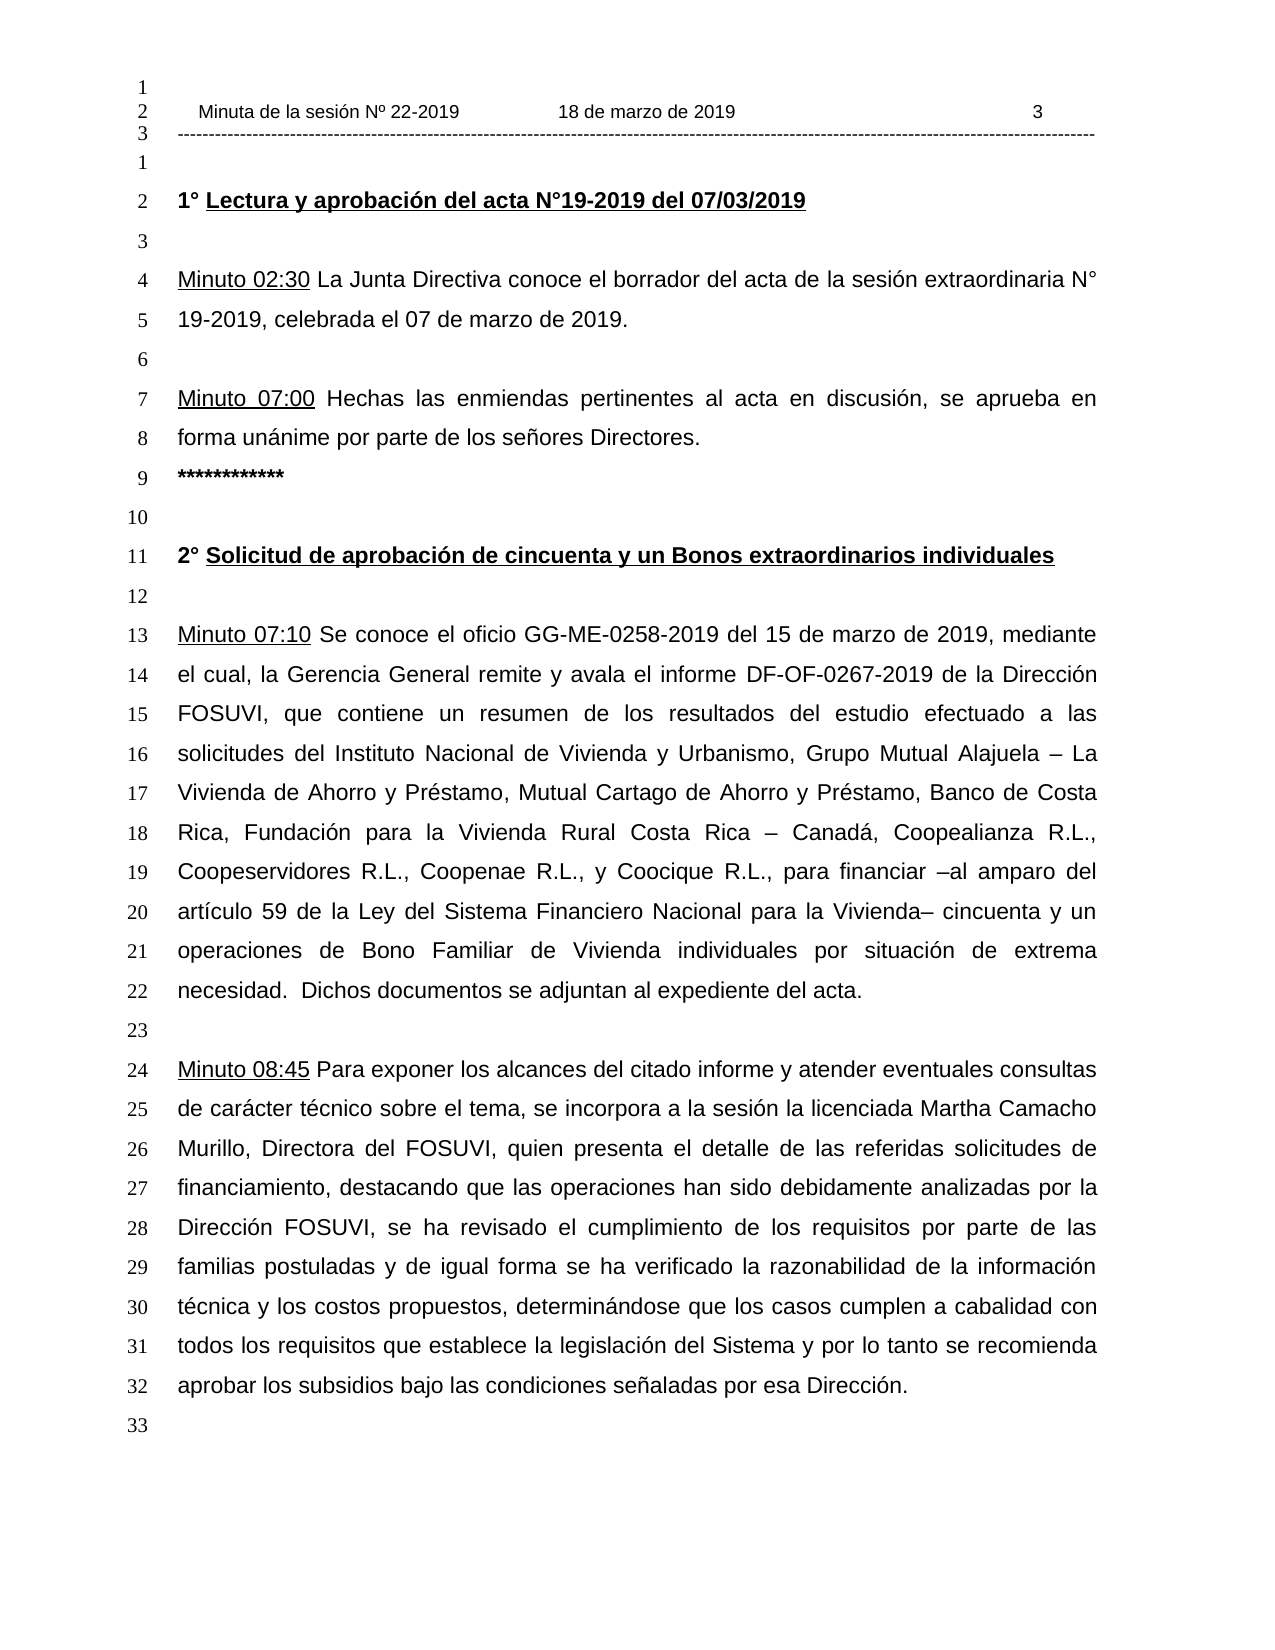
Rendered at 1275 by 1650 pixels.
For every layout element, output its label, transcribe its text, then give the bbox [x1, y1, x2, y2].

text Minuto 07:10 Se conoce el oficio GG-ME-0258-2019 del 15 de marzo de 2019, mediante el cual, la Gerencia General remite y avala el informe DF-OF-0267-2019 de la Dirección FOSUVI, que contiene un resumen de los resultados del estudio efectuado a las solicitudes del Instituto Nacional de Vivienda y Urbanismo, Grupo Mutual Alajuela – La Vivienda de Ahorro y Préstamo, Mutual Cartago de Ahorro y Préstamo, Banco de Costa Rica, Fundación para la Vivienda Rural Costa Rica – Canadá, Coopealianza R.L., Coopeservidores R.L., Coopenae R.L., y Coocique R.L., para financiar –al amparo del artículo 59 de la Ley del Sistema Financiero Nacional para la Vivienda– cincuenta y un operaciones de Bono Familiar de Vivienda individuales por situación de extrema necesidad. Dichos documentos se adjuntan al expediente del acta. [177, 621, 1098, 1003]
text ************ [177, 463, 1098, 490]
text 2° Solicitud de aprobación de cincuenta y un Bonos extraordinarios individuales [177, 542, 1098, 569]
text 1° Lectura y aprobación del acta N°19-2019 del 07/03/2019 [177, 187, 1098, 213]
text Minuto 02:30 La Junta Directiva conoce el borrador del acta de la sesión extraordinaria N° 19-2019, celebrada el 07 de marzo de 2019. [177, 266, 1098, 332]
text Minuto 08:45 Para exponer los alcances del citado informe y atender eventuales consultas de carácter técnico sobre el tema, se incorpora a la sesión la licenciada Martha Camacho Murillo, Directora del FOSUVI, quien presenta el detalle de las referidas solicitudes de financiamiento, destacando que las operaciones han sido debidamente analizadas por la Dirección FOSUVI, se ha revisado el cumplimiento de los requisitos por parte de las familias postuladas y de igual forma se ha verificado la razonabilidad de la información técnica y los costos propuestos, determinándose que los casos cumplen a cabalidad con todos los requisitos que establece la legislación del Sistema y por lo tanto se recomienda aprobar los subsidios bajo las condiciones señaladas por esa Dirección. [177, 1056, 1098, 1398]
text Minuto 07:00 Hechas las enmiendas pertinentes al acta en discusión, se aprueba en forma unánime por parte de los señores Directores. [177, 384, 1098, 450]
